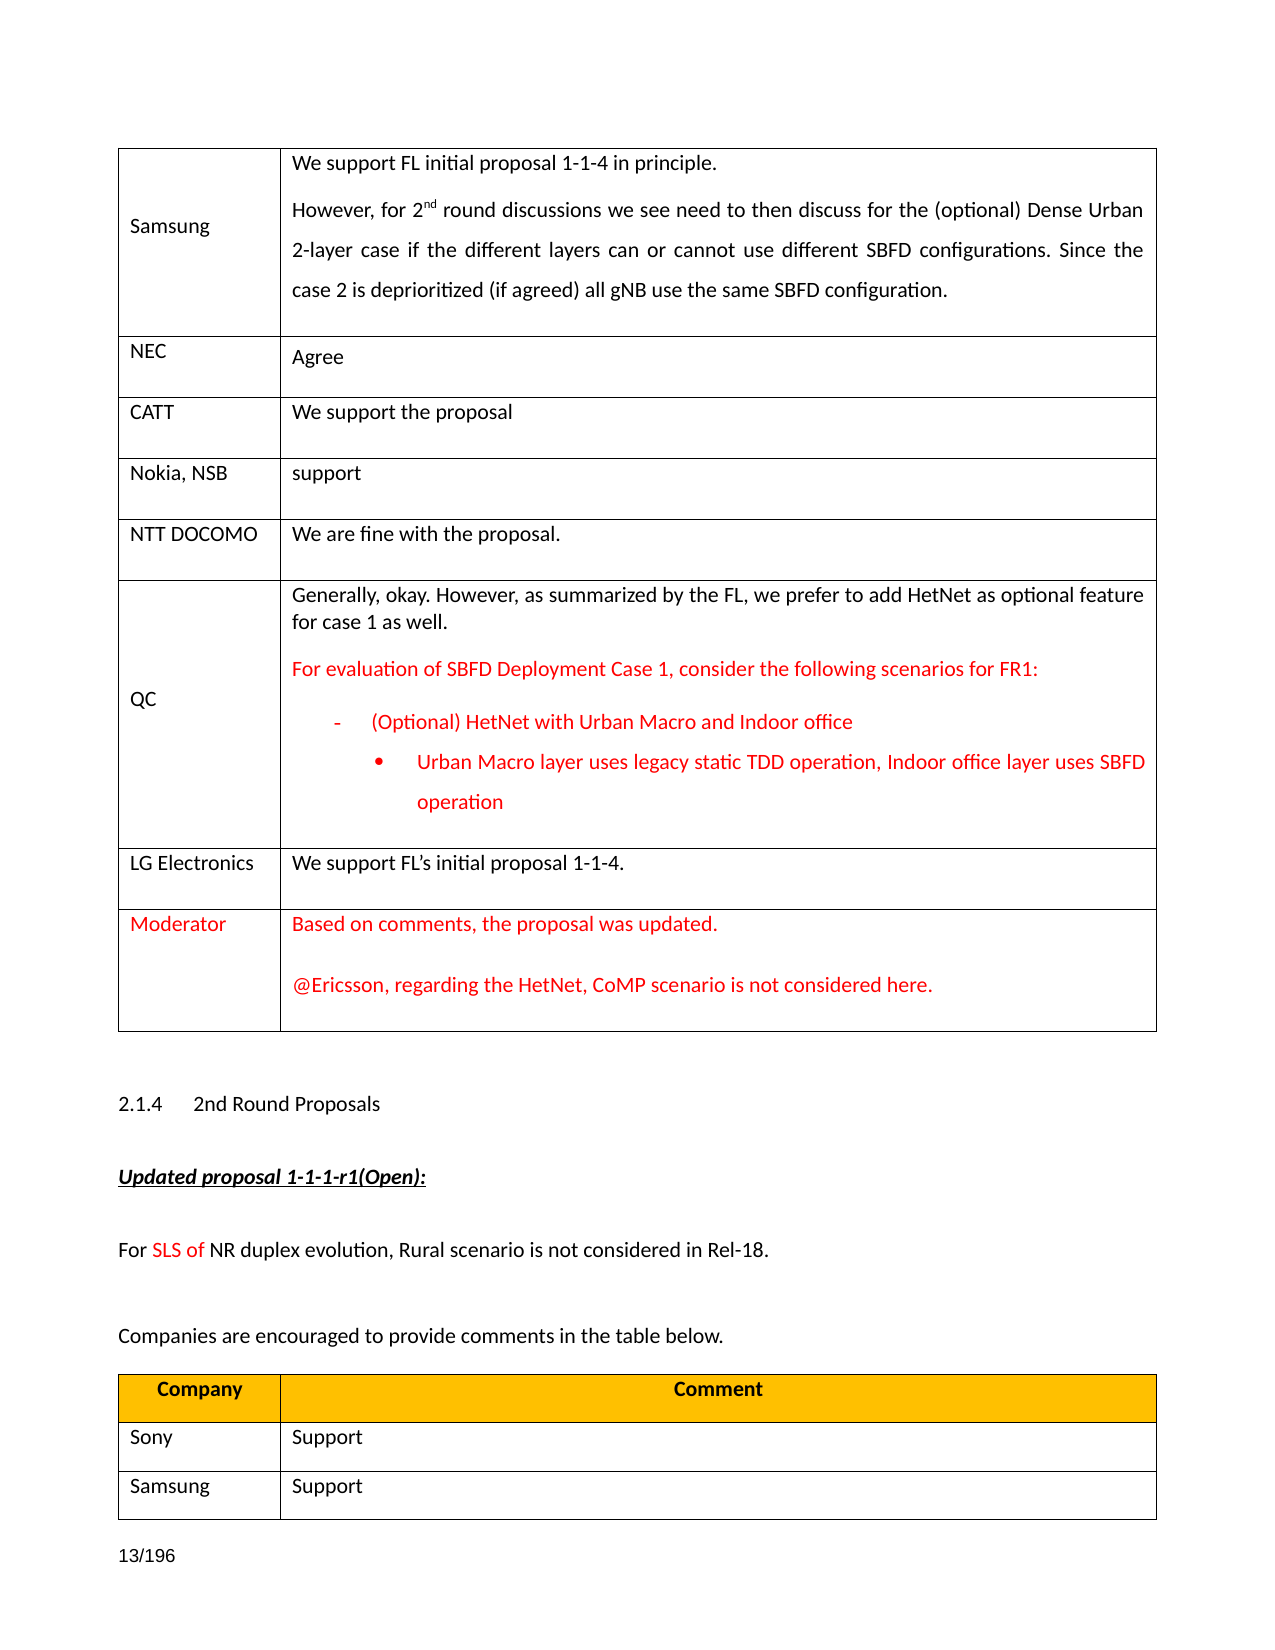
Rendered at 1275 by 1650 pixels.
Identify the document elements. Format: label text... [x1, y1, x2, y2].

table_header Comment [281, 1375, 1156, 1422]
table_cell NTT DOCOMO [119, 520, 280, 580]
table_cell QC [119, 581, 280, 848]
table_header Company [119, 1375, 280, 1422]
table_cell Based on comments, the proposal was updated. @Ericsson, regarding the HetNet, CoMP scenario is not considered here. [281, 910, 1156, 1031]
table_cell LG Electronics [119, 849, 280, 909]
table_cell Nokia, NSB [119, 459, 280, 519]
table_cell Moderator [119, 910, 280, 1031]
table_cell Samsung [119, 149, 280, 336]
table_cell support [281, 459, 1156, 519]
table_cell We support the proposal [281, 398, 1156, 458]
text Companies are encouraged to provide comments in the table below. [118, 1322, 1157, 1349]
table_cell Support [281, 1472, 1156, 1519]
text For SLS of NR duplex evolution, Rural scenario is not considered in Rel-18. [118, 1236, 1157, 1263]
table_cell We support FL’s initial proposal 1-1-4. [281, 849, 1156, 909]
table_cell We are fine with the proposal. [281, 520, 1156, 580]
table_cell Agree [281, 337, 1156, 397]
table_cell Generally, okay. However, as summarized by the FL, we prefer to add HetNet as optional feature for case 1 as well. For evaluation of SBFD Deployment Case 1, consider the following scenarios for FR1: (Optional) HetNet with Urban Macro and Indoor office Urban Macro layer uses legacy static TDD operation, Indoor office layer uses SBFD operation [281, 581, 1156, 848]
subtitle 2nd Round Proposals [118, 1090, 1157, 1116]
table_cell NEC [119, 337, 280, 397]
table_cell CATT [119, 398, 280, 458]
table_cell Sony [119, 1423, 280, 1471]
table_cell We support FL initial proposal 1-1-4 in principle. However, for 2nd round discussions we see need to then discuss for the (optional) Dense Urban 2-layer case if the different layers can or cannot use different SBFD configurations. Since the case 2 is deprioritized (if agreed) all gNB use the same SBFD configuration. [281, 149, 1156, 336]
table_cell Support [281, 1423, 1156, 1471]
subtitle Updated proposal 1-1-1-r1(Open): [118, 1163, 1157, 1189]
table_cell Samsung [119, 1472, 280, 1519]
